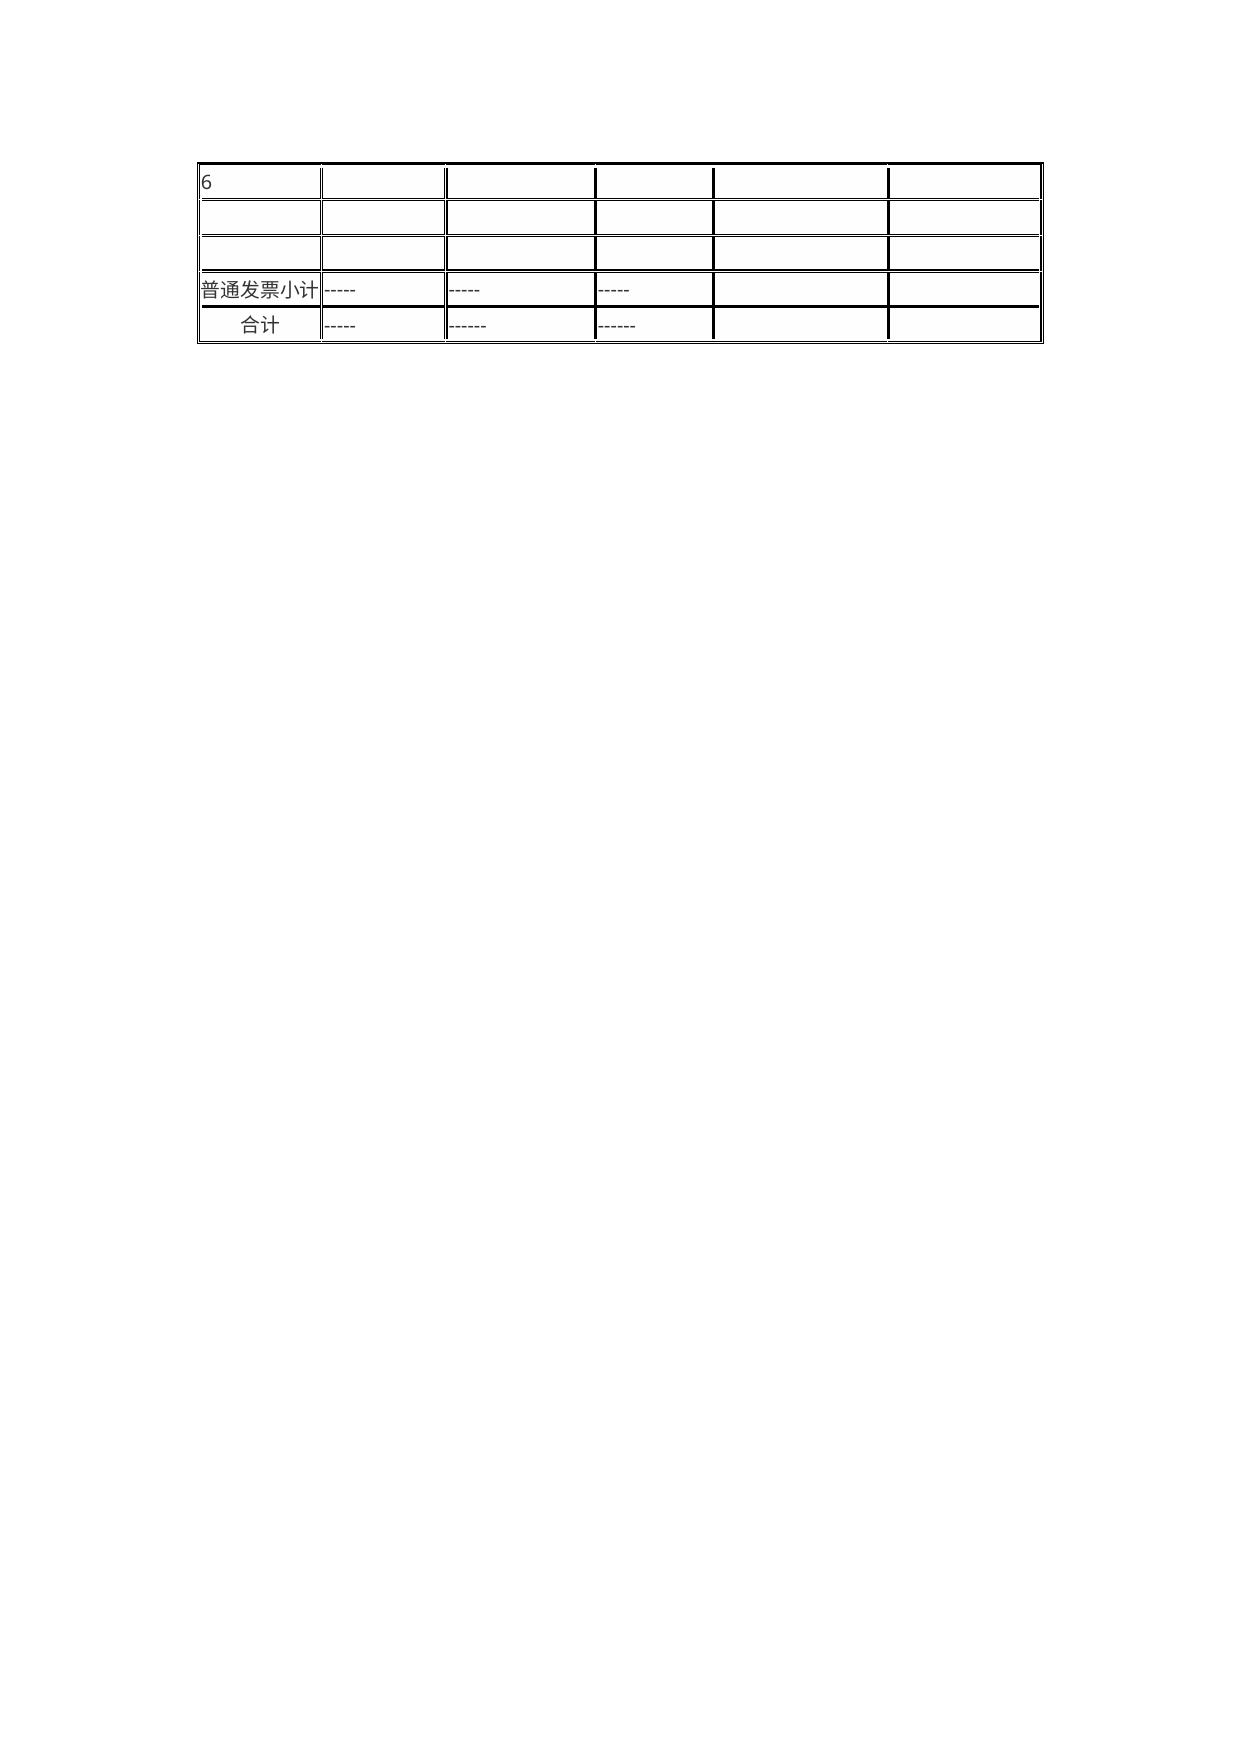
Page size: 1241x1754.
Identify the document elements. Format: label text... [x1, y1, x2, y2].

table_cell ----- [323, 273, 444, 305]
table_cell [890, 269, 1041, 305]
table_cell [448, 237, 594, 269]
table_cell 普通发票小计 [200, 269, 320, 305]
table_cell ----- [597, 273, 712, 305]
table_cell ----- [448, 273, 594, 305]
table_cell ------ [446, 308, 595, 341]
table_cell [890, 234, 1041, 269]
table_cell [597, 201, 712, 233]
table_cell ----- [322, 305, 446, 341]
table_cell [715, 273, 887, 305]
table_cell [323, 201, 444, 233]
table_cell [595, 165, 713, 198]
table_cell 合计 [200, 305, 322, 341]
table_cell 6 [200, 165, 322, 198]
table_cell [448, 201, 594, 233]
table_cell [888, 198, 1042, 233]
table_cell [446, 165, 595, 198]
table_cell [200, 234, 320, 269]
table_cell [715, 237, 887, 269]
table_cell [322, 164, 446, 198]
table_cell ------ [595, 308, 713, 341]
table_cell [888, 305, 1040, 341]
table_cell [198, 198, 322, 233]
table_cell [713, 164, 888, 198]
table_cell [888, 165, 1040, 198]
table_cell [715, 201, 887, 233]
table_cell [713, 308, 888, 341]
table_cell [597, 237, 712, 269]
table_cell [323, 237, 444, 269]
